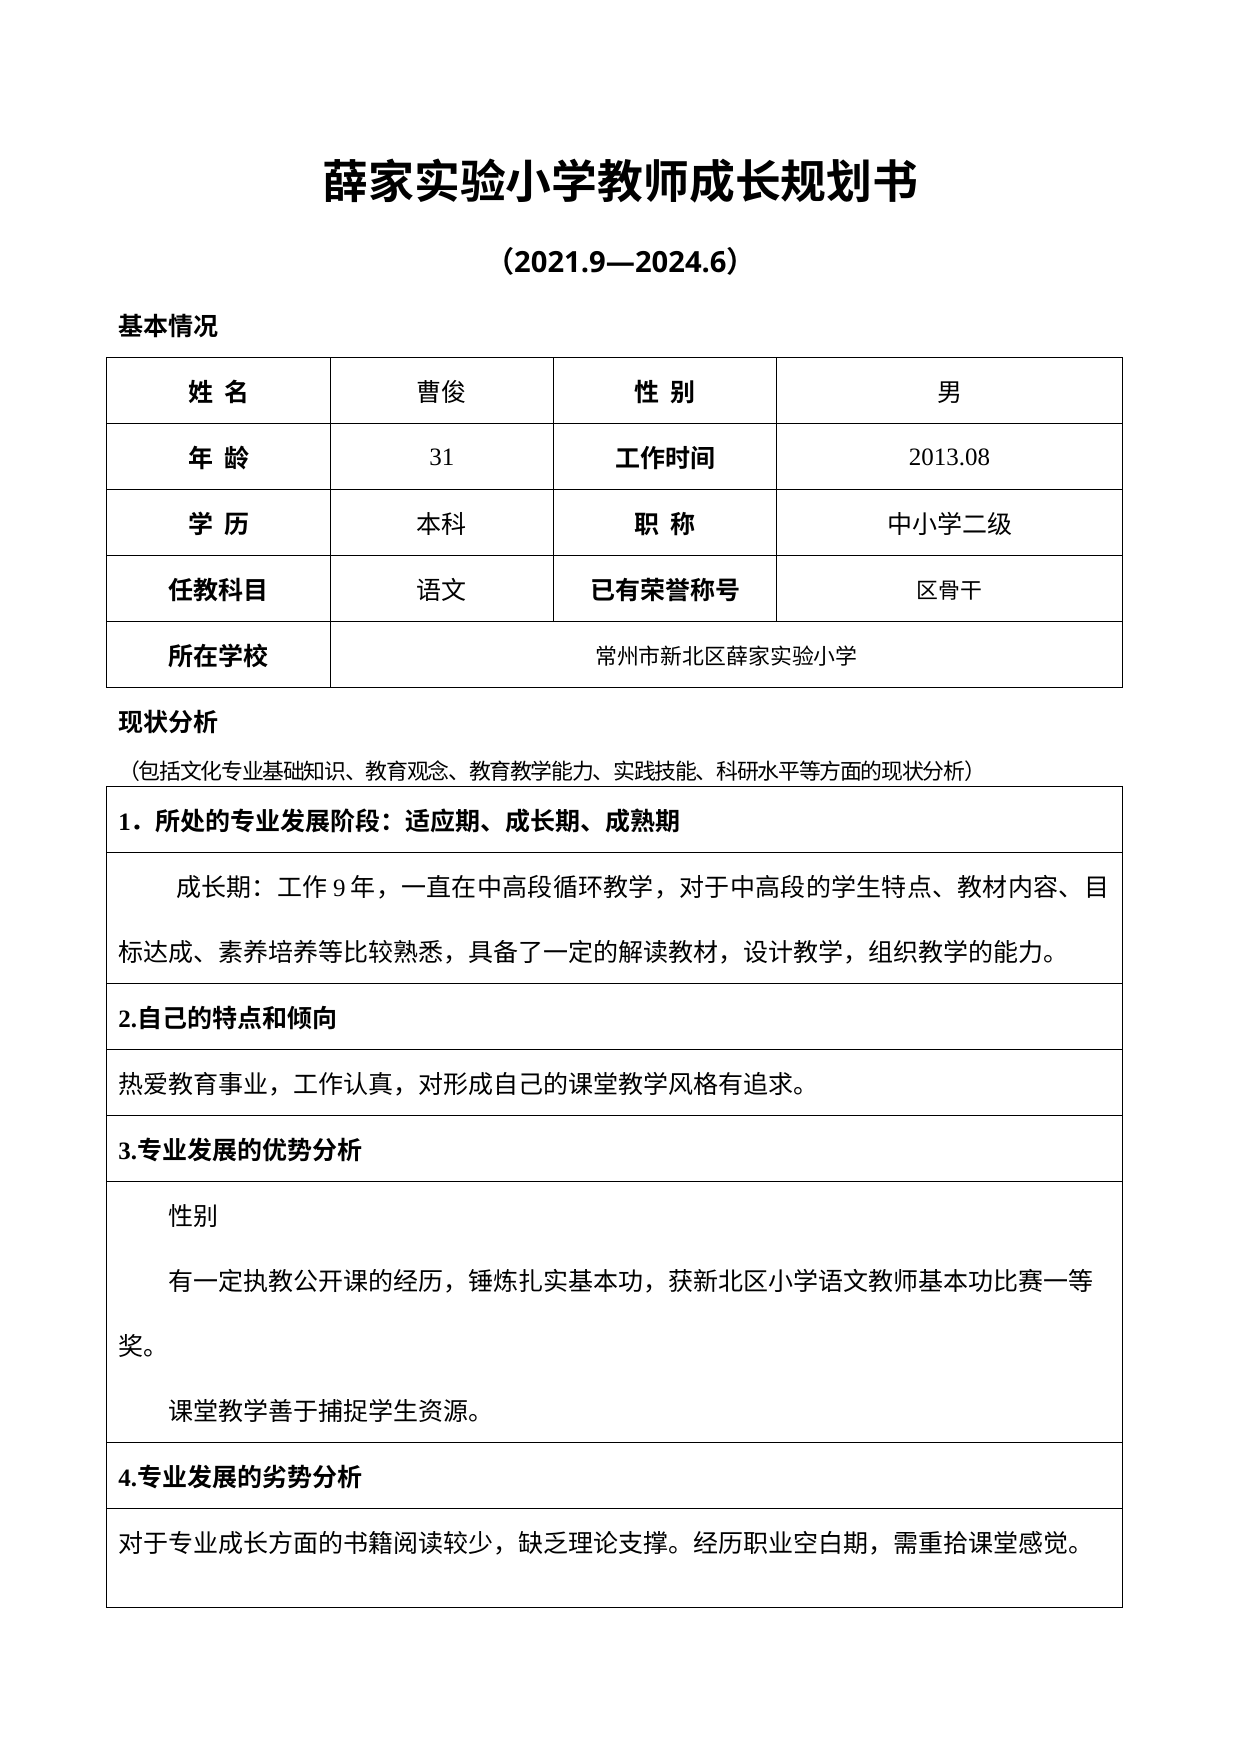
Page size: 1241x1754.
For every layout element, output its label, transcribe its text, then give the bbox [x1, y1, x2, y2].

table_cell 语文 [331, 556, 553, 621]
table_header 1．所处的专业发展阶段：适应期、成长期、成熟期 [107, 787, 1122, 852]
table_cell 所在学校 [107, 622, 330, 687]
text 现状分析 [118, 688, 1122, 753]
table_cell 2.自己的特点和倾向 [107, 984, 1122, 1049]
text 基本情况 [118, 292, 1122, 357]
table_header 曹俊 [331, 358, 553, 423]
table_header 姓 名 [107, 358, 330, 423]
text 薛家实验小学教师成长规划书 [118, 129, 1122, 227]
table_cell 已有荣誉称号 [554, 556, 776, 621]
table_cell 职 称 [554, 490, 776, 555]
table_cell 任教科目 [107, 556, 330, 621]
table_cell 2013.08 [777, 424, 1122, 489]
table_cell 工作时间 [554, 424, 776, 489]
table_cell 年 龄 [107, 424, 330, 489]
table_header 男 [777, 358, 1122, 423]
table_cell 学 历 [107, 490, 330, 555]
table_cell 成长期：工作9年，一直在中高段循环教学，对于中高段的学生特点、教材内容、目标达成、素养培养等比较熟悉，具备了一定的解读教材，设计教学，组织教学的能力。 [107, 853, 1122, 983]
text （包括文化专业基础知识、教育观念、教育教学能力、实践技能、科研水平等方面的现状分析） [118, 753, 1122, 786]
table_header 性 别 [554, 358, 776, 423]
table_cell 31 [331, 424, 553, 489]
table_cell 对于专业成长方面的书籍阅读较少，缺乏理论支撑。经历职业空白期，需重拾课堂感觉。 [107, 1509, 1122, 1607]
table_cell 3.专业发展的优势分析 [107, 1116, 1122, 1181]
table_cell 区骨干 [777, 556, 1122, 621]
table_cell 中小学二级 [777, 490, 1122, 555]
table_cell 热爱教育事业，工作认真，对形成自己的课堂教学风格有追求。 [107, 1050, 1122, 1115]
table_cell 4.专业发展的劣势分析 [107, 1443, 1122, 1508]
table_cell 性别 有一定执教公开课的经历，锤炼扎实基本功，获新北区小学语文教师基本功比赛一等奖。 课堂教学善于捕捉学生资源。 [107, 1182, 1122, 1442]
table_cell 本科 [331, 490, 553, 555]
table_cell 常州市新北区薛家实验小学 [331, 622, 1122, 687]
text （2021.9—2024.6） [118, 227, 1122, 292]
